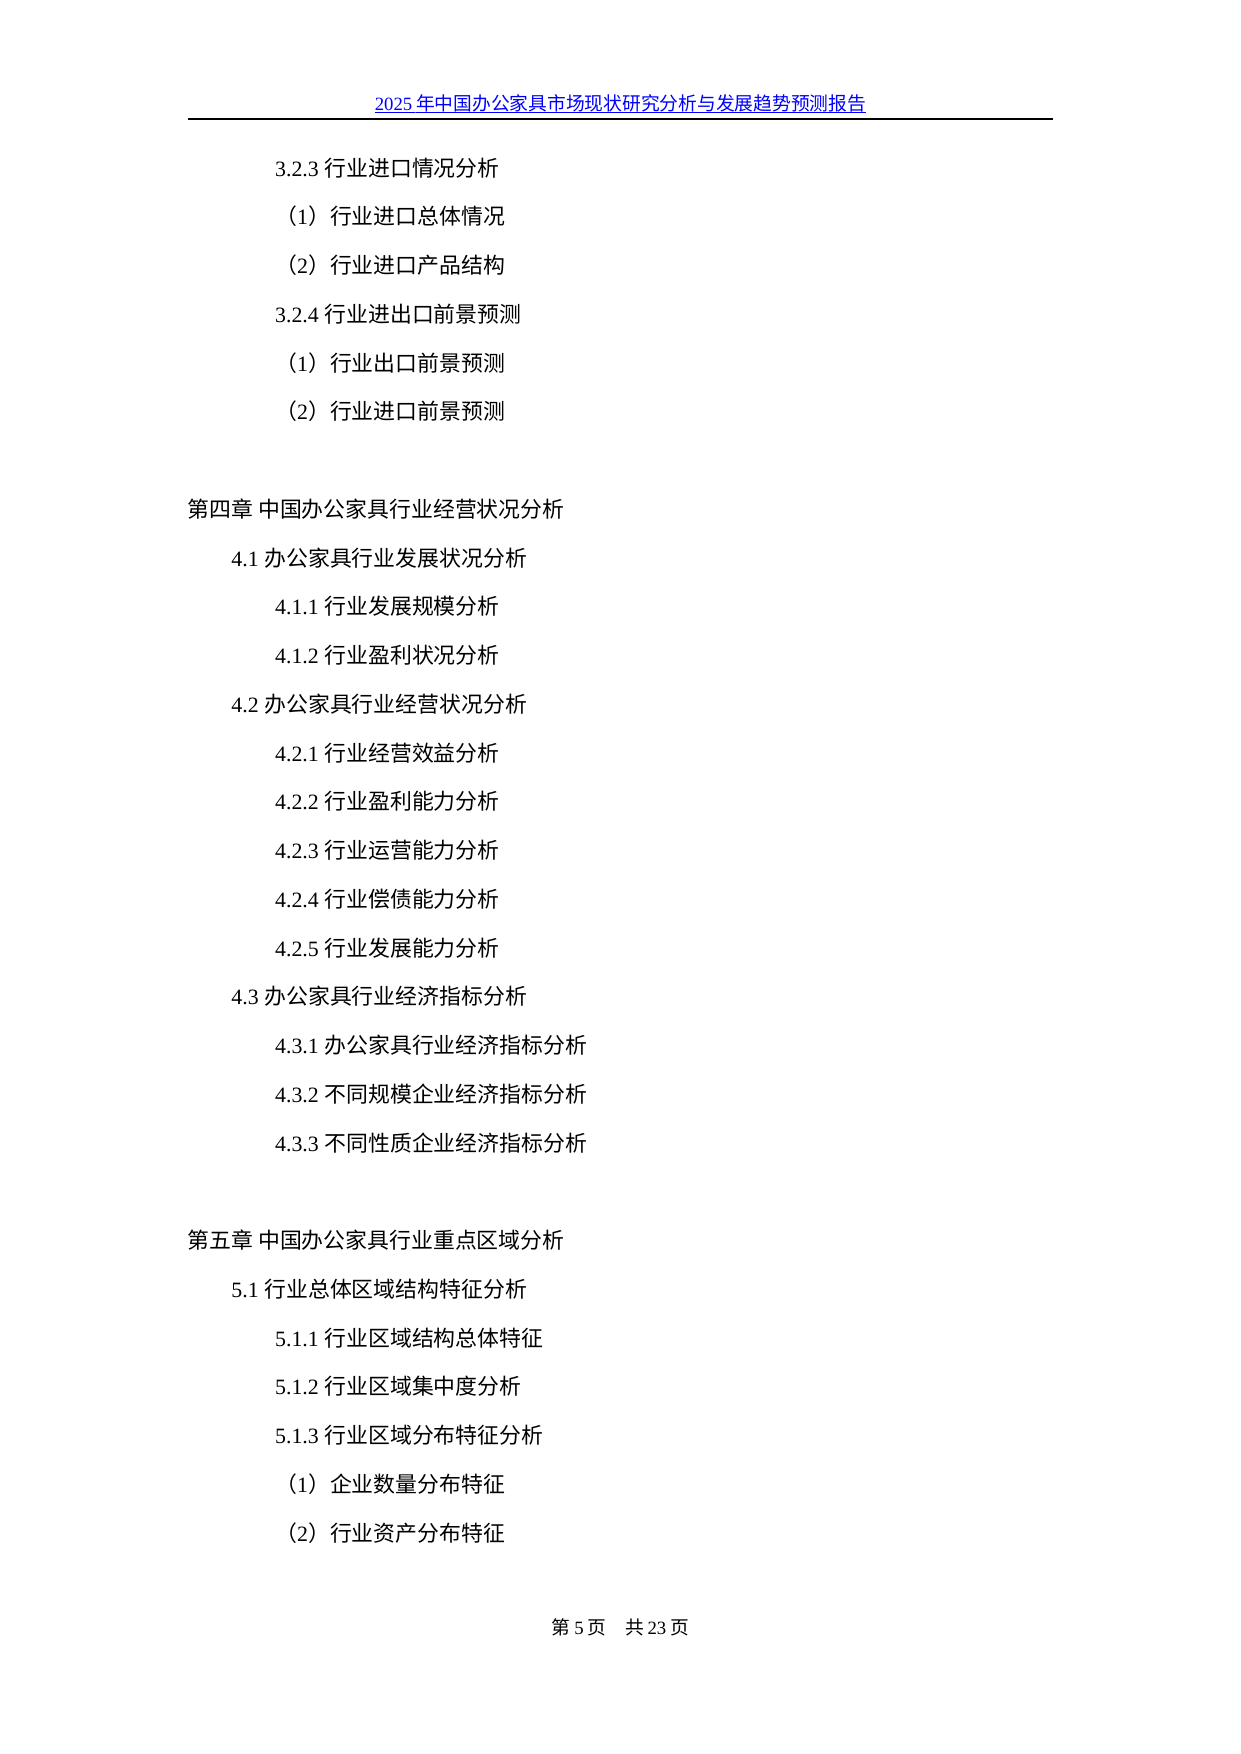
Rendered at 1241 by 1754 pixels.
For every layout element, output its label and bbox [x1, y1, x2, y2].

text [187, 150, 1053, 1548]
